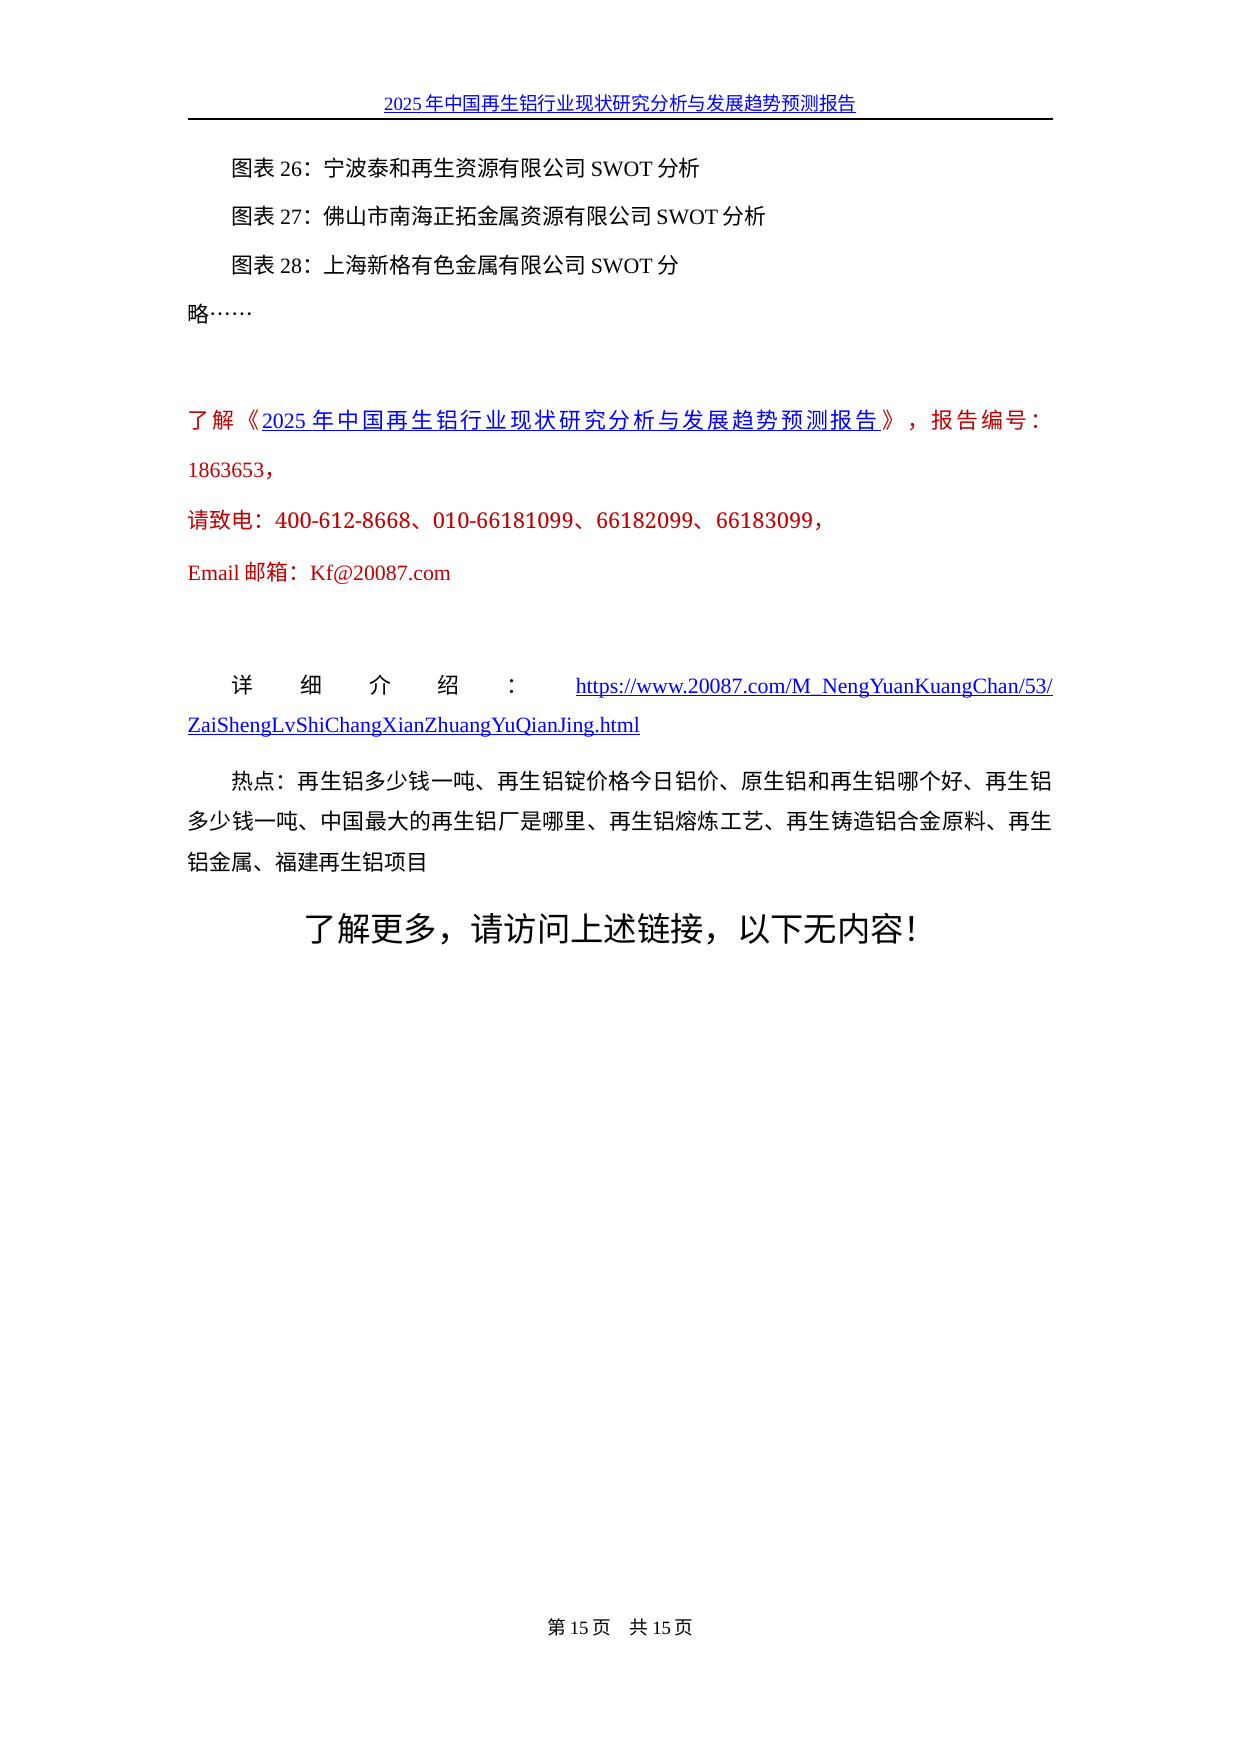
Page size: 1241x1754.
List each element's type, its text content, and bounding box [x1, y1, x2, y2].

text 详细介绍：https://www.20087.com/M_NengYuanKuangChan/53/ZaiShengLvShiChangXianZhuangYuQianJing.html [187, 668, 1053, 741]
text 热点：再生铝多少钱一吨、再生铝锭价格今日铝价、原生铝和再生铝哪个好、再生铝多少钱一吨、中国最大的再生铝厂是哪里、再生铝熔炼工艺、再生铸造铝合金原料、再生铝金属、福建再生铝项目 [187, 763, 1053, 877]
title 了解更多，请访问上述链接，以下无内容！ [187, 894, 1053, 959]
text Email邮箱：Kf@20087.com [187, 555, 1053, 587]
text 了解《2025年中国再生铝行业现状研究分析与发展趋势预测报告》，报告编号：1863653， [187, 403, 1053, 484]
text 请致电：400-612-8668、010-66181099、66182099、66183099， [187, 503, 1053, 536]
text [187, 150, 1053, 329]
